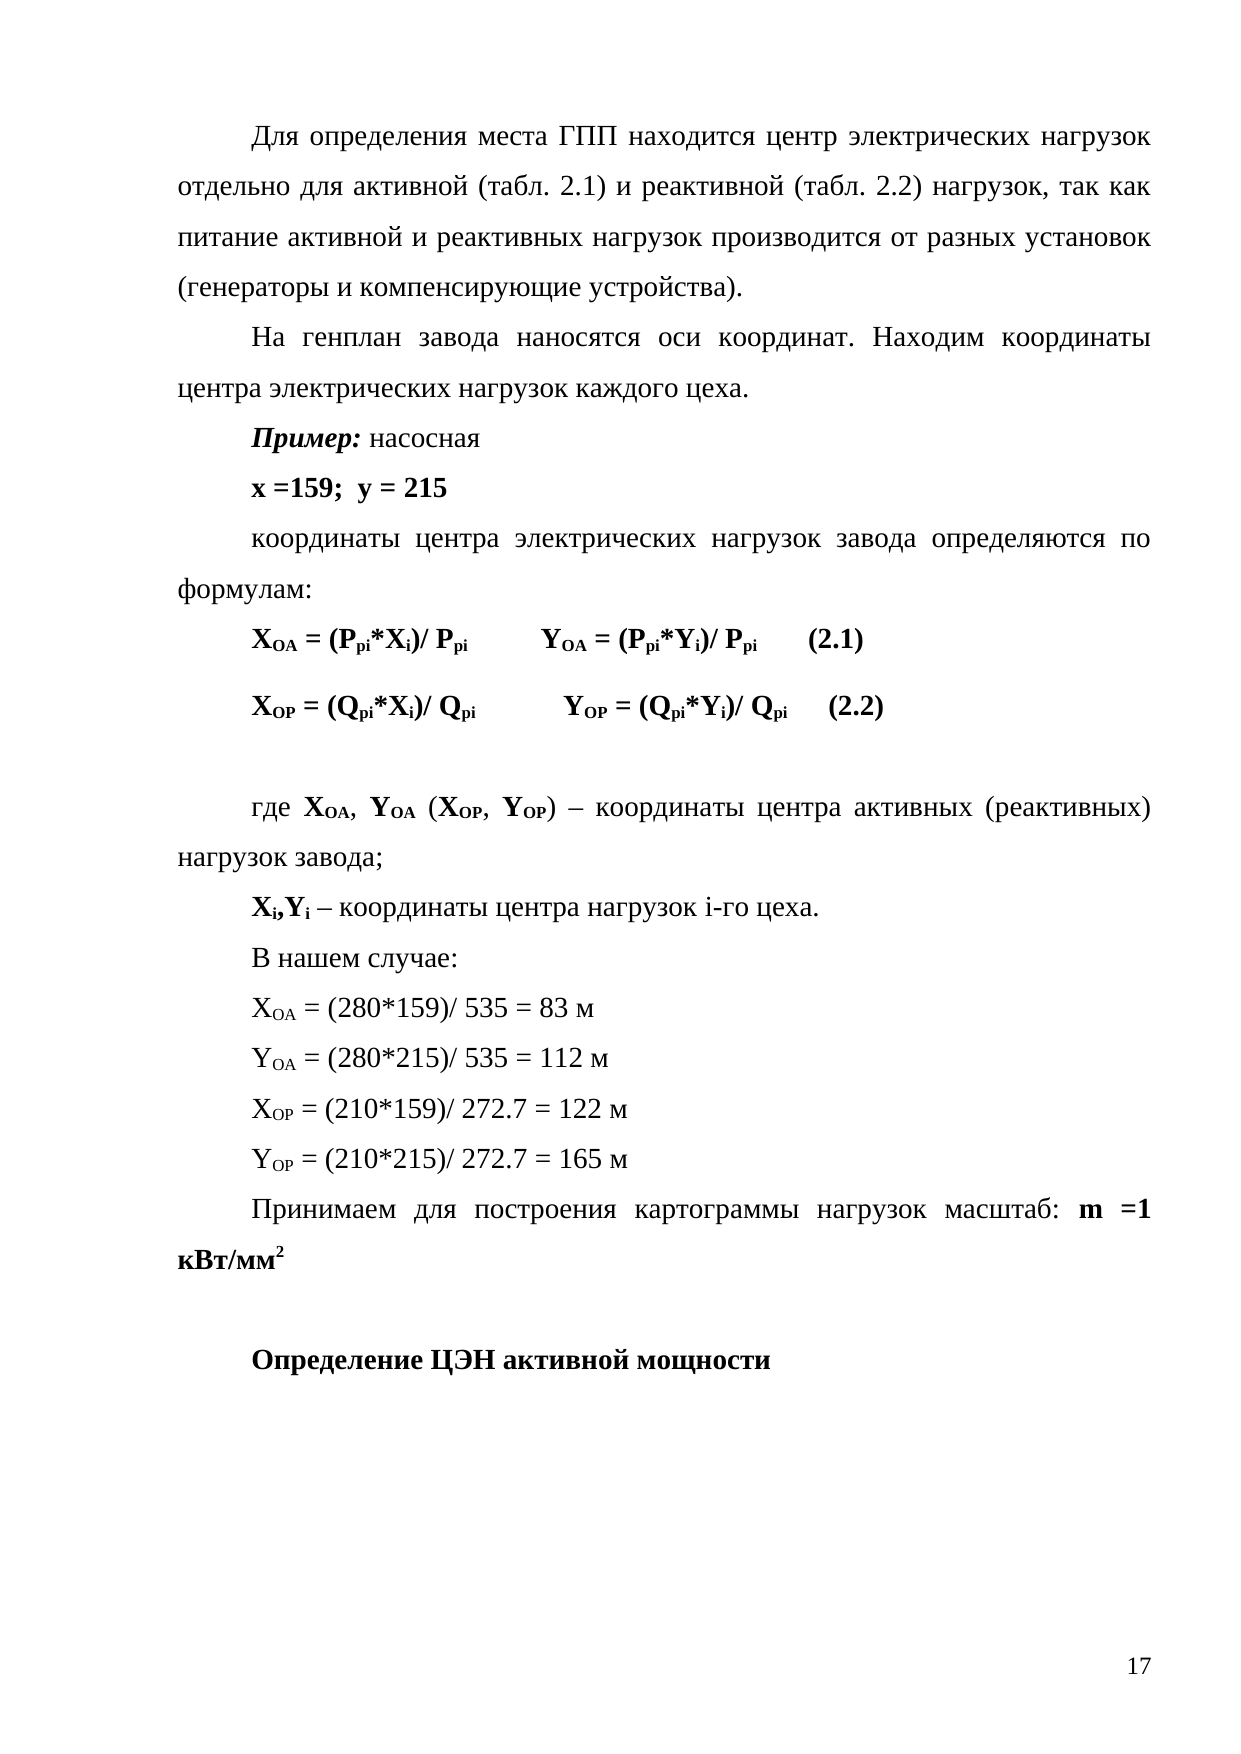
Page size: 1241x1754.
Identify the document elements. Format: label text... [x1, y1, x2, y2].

text координаты центра электрических нагрузок завода определяются по формулам: [177, 521, 1152, 604]
text В нашем случае: [177, 940, 1152, 973]
text YОА = (280*215)/ 535 = [177, 1041, 1152, 1074]
text YОР = (210*215)/ 272.7 = [177, 1141, 1152, 1175]
text х =159; у = 215 [177, 470, 1152, 504]
text Определение ЦЭН активной мощности [177, 1342, 1152, 1376]
text ХОА = (280*159)/ 535 = [177, 990, 1152, 1024]
text Для определения места ГПП находится центр электрических нагрузок отдельно для активной (табл. 2.1) и реактивной (табл. 2.2) нагрузок, так как питание активной и реактивных нагрузок производится от разных установок (генераторы и компенсирующие устройства). [177, 118, 1152, 303]
text ХОР = (210*159)/ 272.7 = [177, 1091, 1152, 1124]
text Хi,Yi – координаты центра нагрузок i-го цеха. [177, 889, 1152, 923]
text ХОА = (Ррi*Хi)/ Ррi YОА = (Ррi*Yi)/ Ррi (2.1) [177, 621, 1152, 655]
text Пример: насосная [177, 420, 1152, 453]
text ХОР = (Qрi*Хi)/ Qрi YОР = (Qрi*Yi)/ Qрi (2.2) [177, 688, 1152, 722]
text На генплан завода наносятся оси координат. Находим координаты центра электрических нагрузок каждого цеха. [177, 319, 1152, 403]
text Принимаем для построения картограммы нагрузок масштаб: m =1 кВт/мм2 [177, 1191, 1152, 1275]
text где ХОА, YОА (ХОР, YОР) – координаты центра активных (реактивных) нагрузок завода; [177, 789, 1152, 873]
